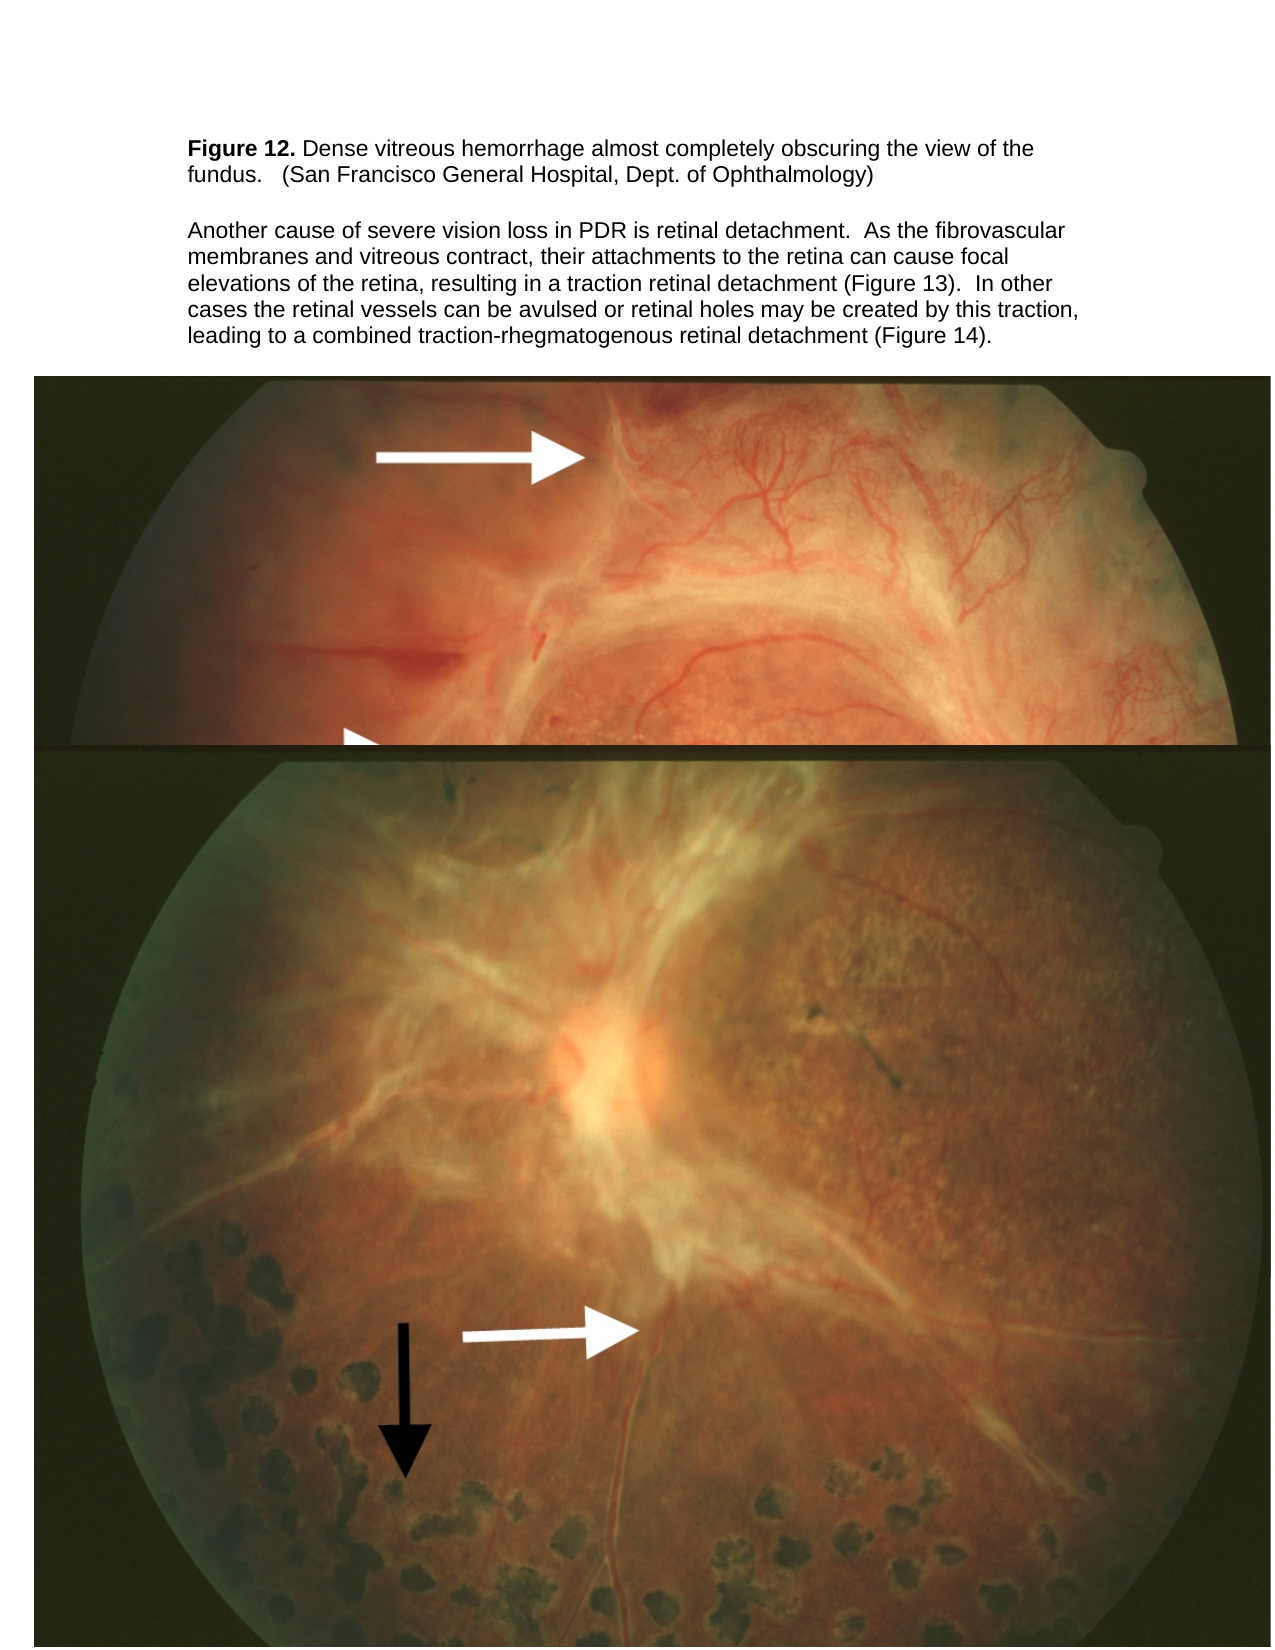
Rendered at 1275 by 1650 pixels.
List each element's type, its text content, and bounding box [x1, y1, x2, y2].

table_header Figure 12. Dense vitreous hemorrhage almost completely obscuring the view of the fundus. (San Francisco General Hospital, Dept. of Ophthalmology) [188, 135, 1087, 188]
picture [33, 376, 1271, 1645]
text Another cause of severe vision loss in PDR is retinal detachment. As the fibrovascular membranes and vitreous contract, their attachments to the retina can cause focal elevations of the retina, resulting in a traction retinal detachment (Figure 13). In other cases the retinal vessels can be avulsed or retinal holes may be created by this traction, leading to a combined traction-rhegmatogenous retinal detachment (Figure 14). [187, 217, 1087, 349]
